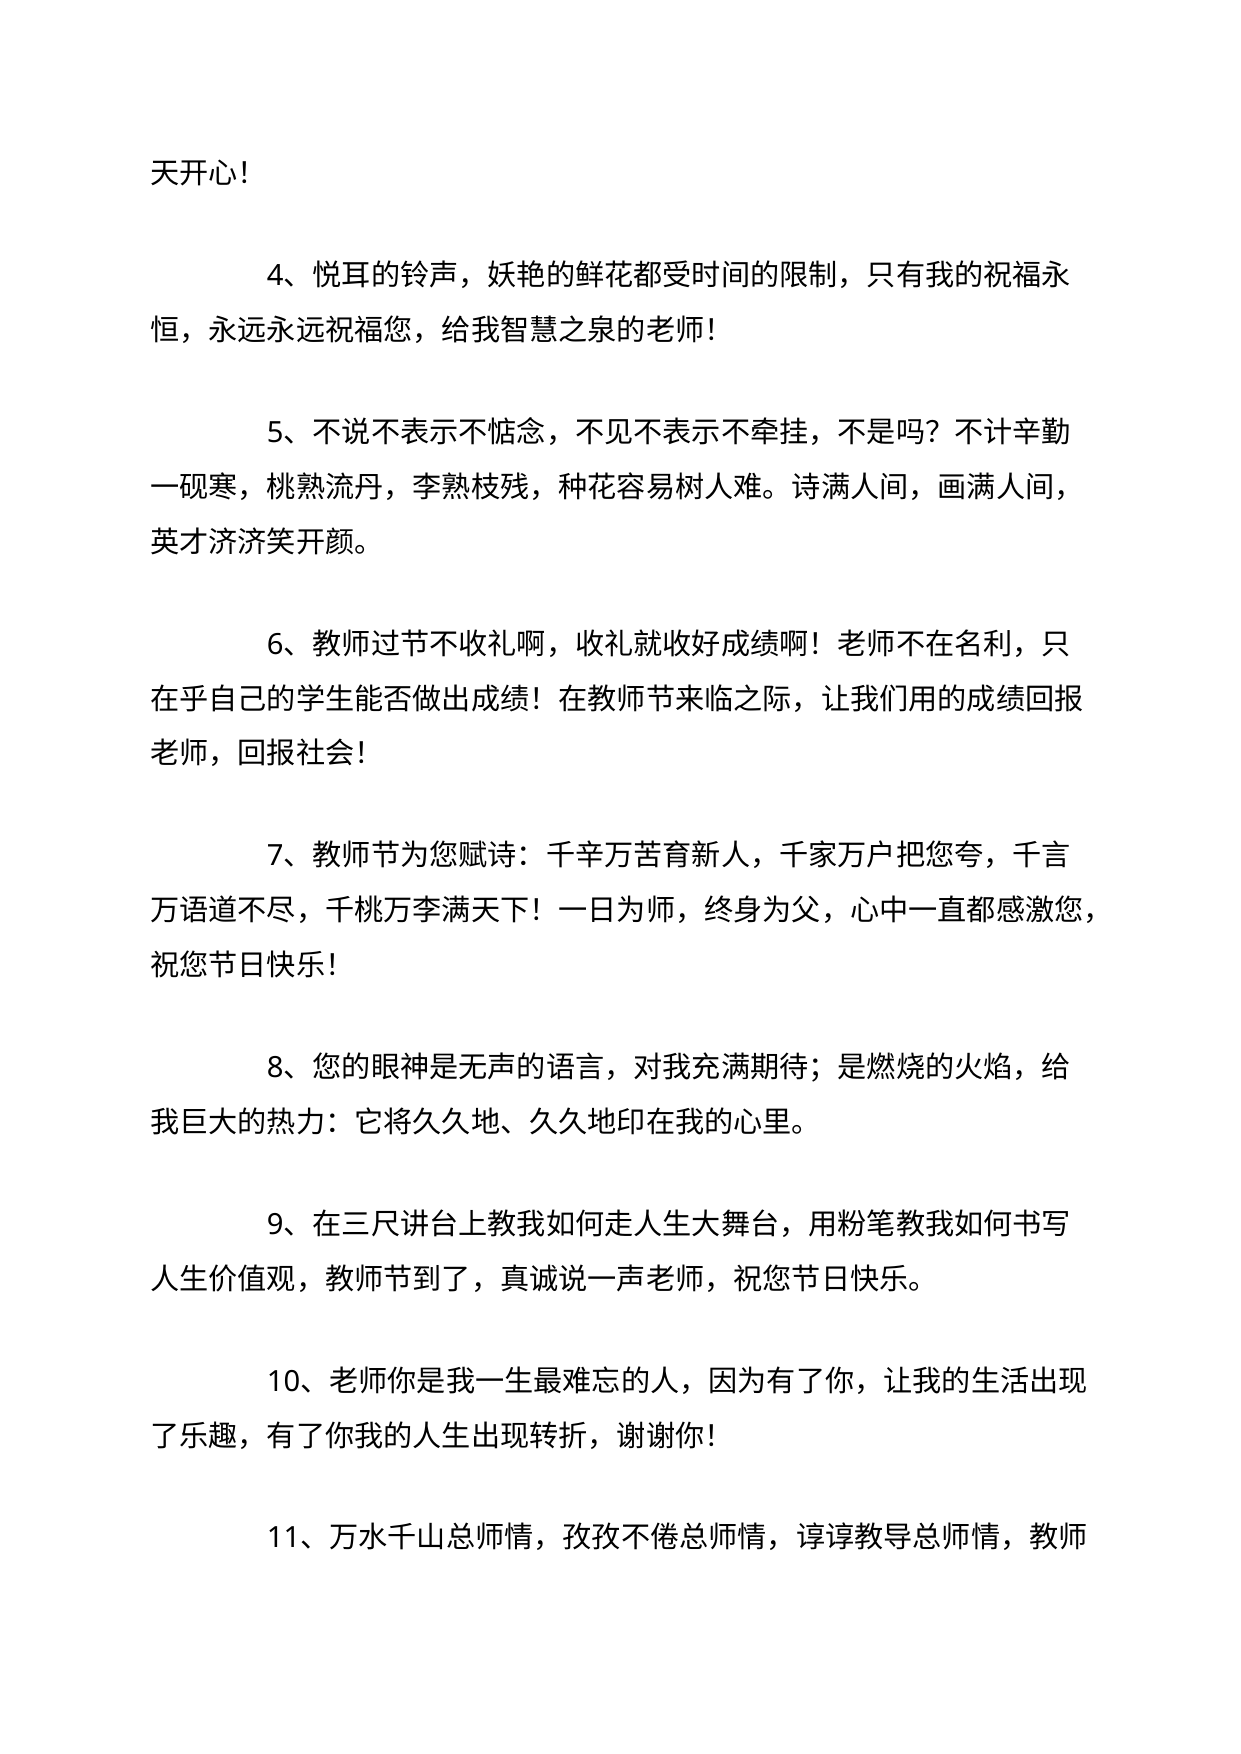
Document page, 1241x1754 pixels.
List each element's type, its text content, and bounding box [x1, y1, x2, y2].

text 9、在三尺讲台上教我如何走人生大舞台，用粉笔教我如何书写人生价值观，教师节到了，真诚说一声老师，祝您节日快乐。 [150, 1200, 1090, 1298]
text 6、教师过节不收礼啊，收礼就收好成绩啊！老师不在名利，只在乎自己的学生能否做出成绩！在教师节来临之际，让我们用的成绩回报老师，回报社会！ [150, 620, 1090, 772]
text 8、您的眼神是无声的语言，对我充满期待；是燃烧的火焰，给我巨大的热力：它将久久地、久久地印在我的心里。 [150, 1043, 1090, 1141]
text 10、老师你是我一生最难忘的人，因为有了你，让我的生活出现了乐趣，有了你我的人生出现转折，谢谢你！ [150, 1357, 1090, 1454]
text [150, 1514, 1090, 1556]
text 4、悦耳的铃声，妖艳的鲜花都受时间的限制，只有我的祝福永恒，永远永远祝福您，给我智慧之泉的老师！ [150, 252, 1090, 349]
text 5、不说不表示不惦念，不见不表示不牵挂，不是吗？不计辛勤一砚寒，桃熟流丹，李熟枝残，种花容易树人难。诗满人间，画满人间，英才济济笑开颜。 [150, 408, 1090, 561]
text 7、教师节为您赋诗：千辛万苦育新人，千家万户把您夸，千言万语道不尽，千桃万李满天下！一日为师，终身为父，心中一直都感激您，祝您节日快乐！ [150, 832, 1090, 984]
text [150, 150, 1090, 192]
